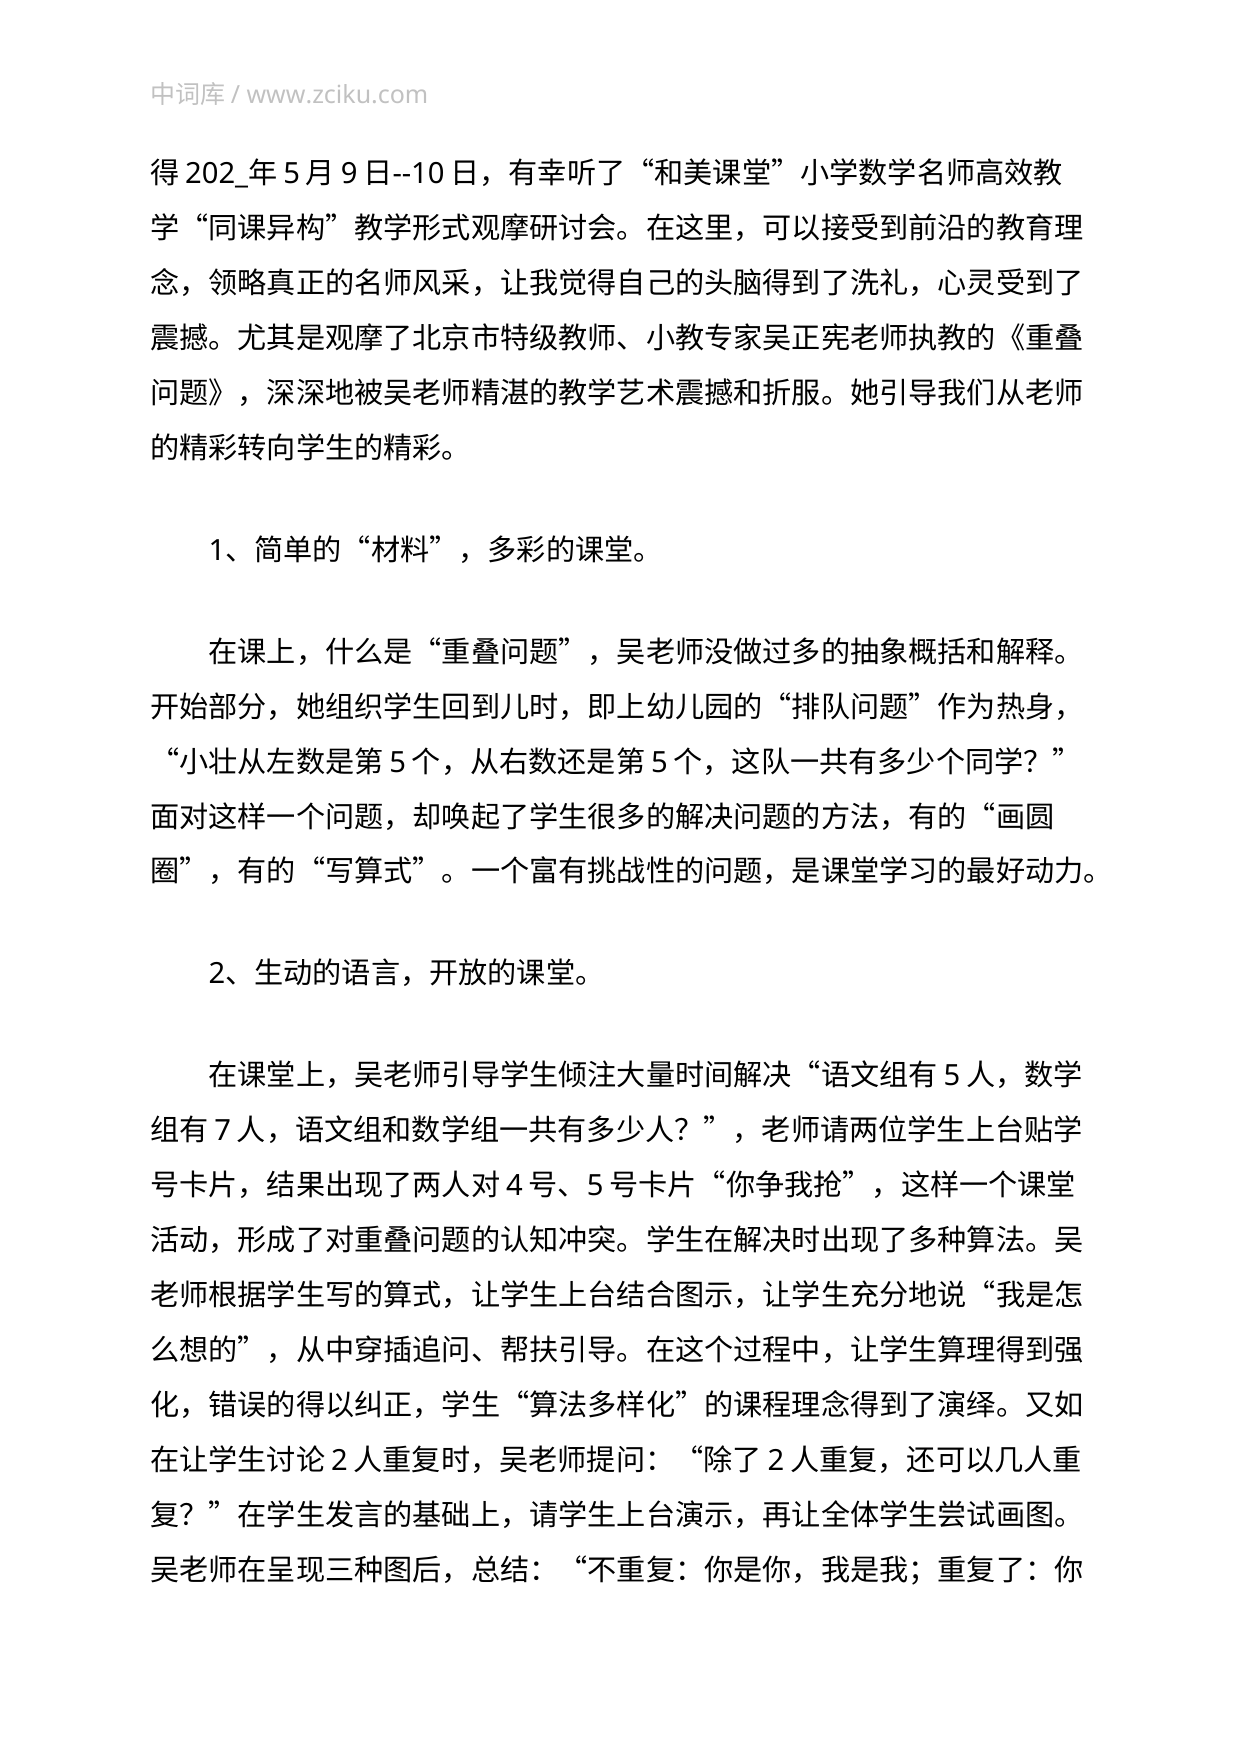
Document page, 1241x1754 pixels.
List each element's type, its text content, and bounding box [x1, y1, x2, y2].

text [150, 1052, 1090, 1588]
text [150, 150, 1090, 467]
text 1、简单的“材料”，多彩的课堂。 [150, 526, 1090, 569]
text 在课上，什么是“重叠问题”，吴老师没做过多的抽象概括和解释。开始部分，她组织学生回到儿时，即上幼儿园的“排队问题”作为热身，“小壮从左数是第5个，从右数还是第5个，这队一共有多少个同学？”面对这样一个问题，却唤起了学生很多的解决问题的方法，有的“画圆圈”，有的“写算式”。一个富有挑战性的问题，是课堂学习的最好动力。 [150, 628, 1090, 890]
text 2、生动的语言，开放的课堂。 [150, 950, 1090, 992]
